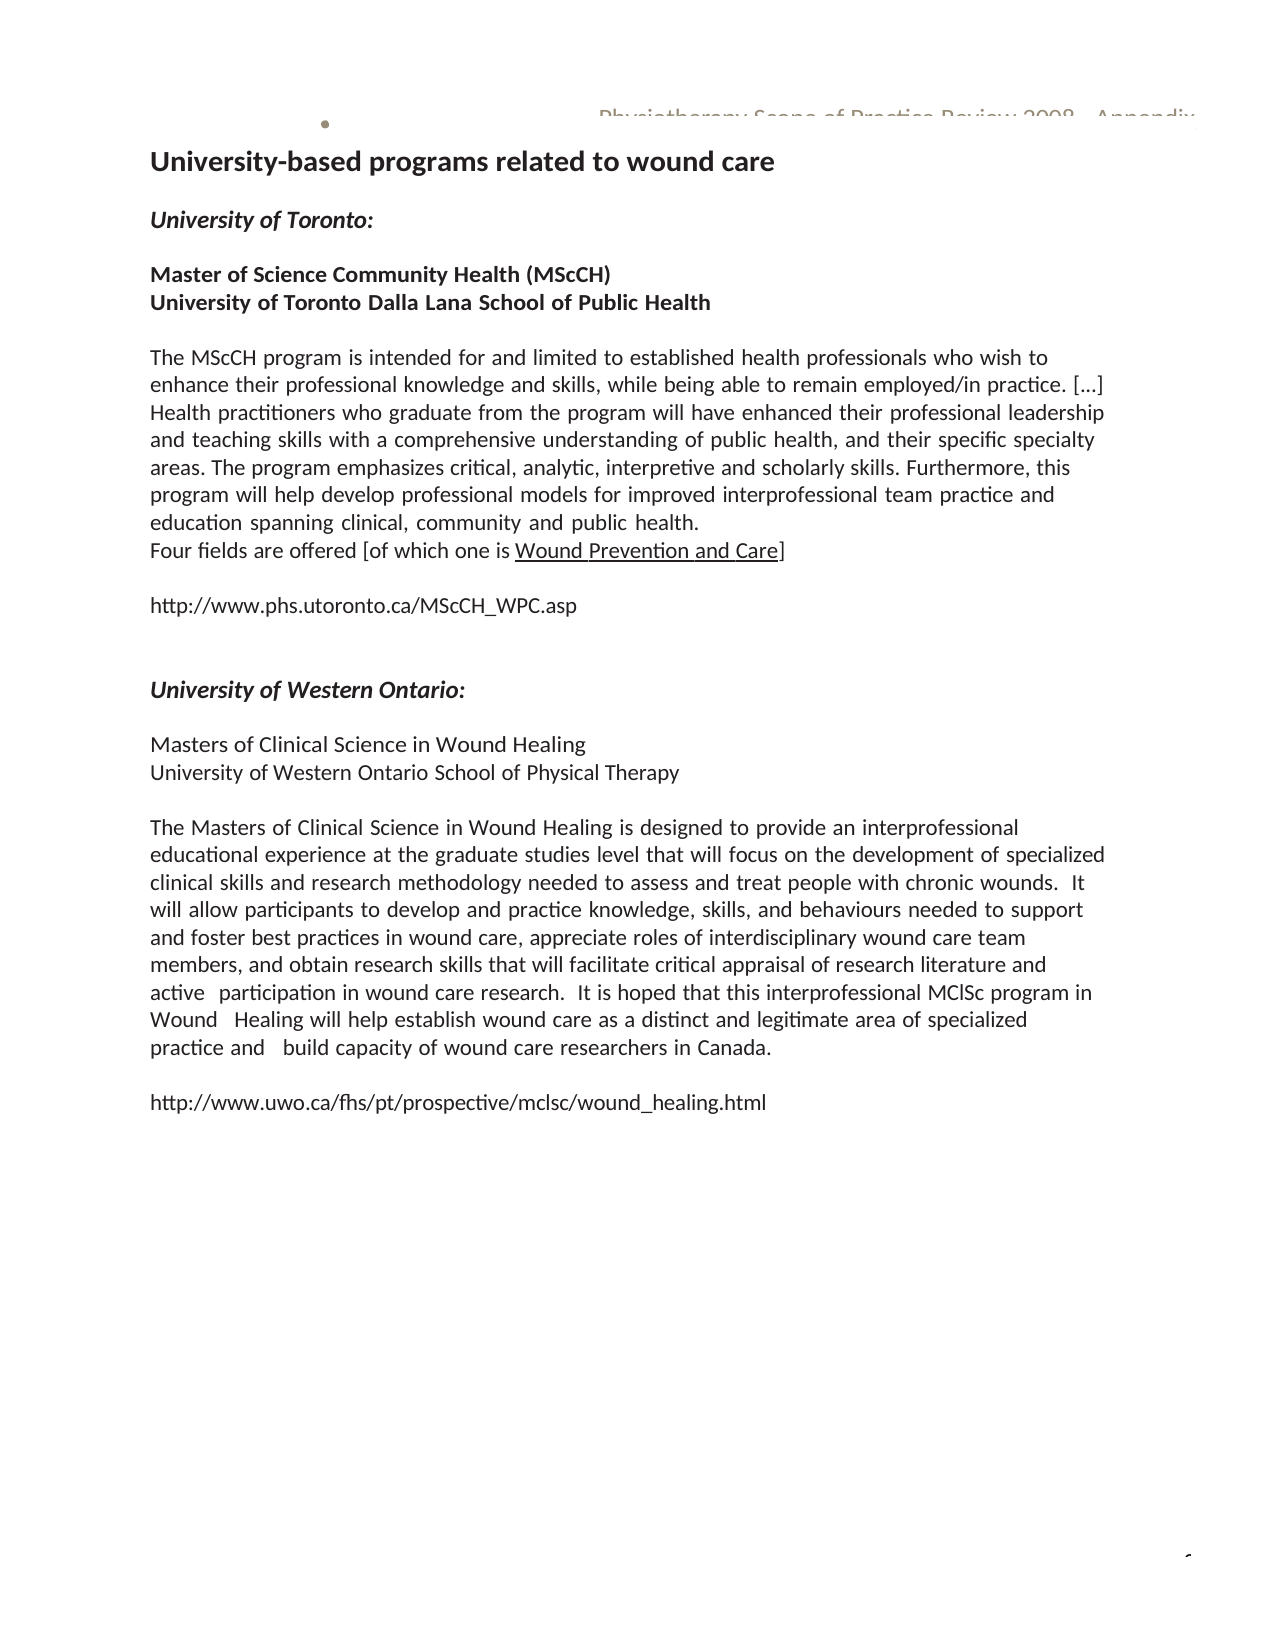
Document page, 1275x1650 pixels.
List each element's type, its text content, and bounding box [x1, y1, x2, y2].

subtitle University of Western Ontario: [150, 674, 1214, 704]
subtitle University of Toronto: [150, 204, 1214, 235]
text University-based programs related to wound care [150, 143, 1214, 178]
text Masters of Clinical Science in Wound Healing [150, 731, 1214, 758]
text Four fields are offered [of which one is Wound Prevention and Care] http://www.phs.utoronto.ca/MScCH_WPC.asp [150, 536, 1120, 619]
text http://www.uwo.ca/fhs/pt/prospective/mclsc/wound_healing.html [150, 1088, 1121, 1116]
text The Masters of Clinical Science in Wound Healing is designed to provide an interprofessional educational experience at the graduate studies level that will focus on the development of specialized clinical skills and research methodology needed to assess and treat people with chronic wounds. It will allow participants to develop and practice knowledge, skills, and behaviours needed to support and foster best practices in wound care, appreciate roles of interdisciplinary wound care team members, and obtain research skills that will facilitate critical appraisal of research literature and active participation in wound care research. It is hoped that this interprofessional MClSc program in Wound Healing will help establish wound care as a distinct and legitimate area of specialized practice and build capacity of wound care researchers in Canada. [150, 813, 1107, 1061]
subtitle Master of Science Community Health (MScCH) University of Toronto Dalla Lana School of Public Health [150, 261, 713, 316]
text University of Western Ontario School of Physical Therapy [150, 758, 1214, 786]
text The MScCH program is intended for and limited to established health professionals who wish to enhance their professional knowledge and skills, while being able to remain employed/in practice. [...] Health practitioners who graduate from the program will have enhanced their professional leadership and teaching skills with a comprehensive understanding of public health, and their specific specialty areas. The program emphasizes critical, analytic, interpretive and scholarly skills. Furthermore, this program will help develop professional models for improved interprofessional team practice and education spanning clinical, community and public health. [150, 343, 1120, 536]
